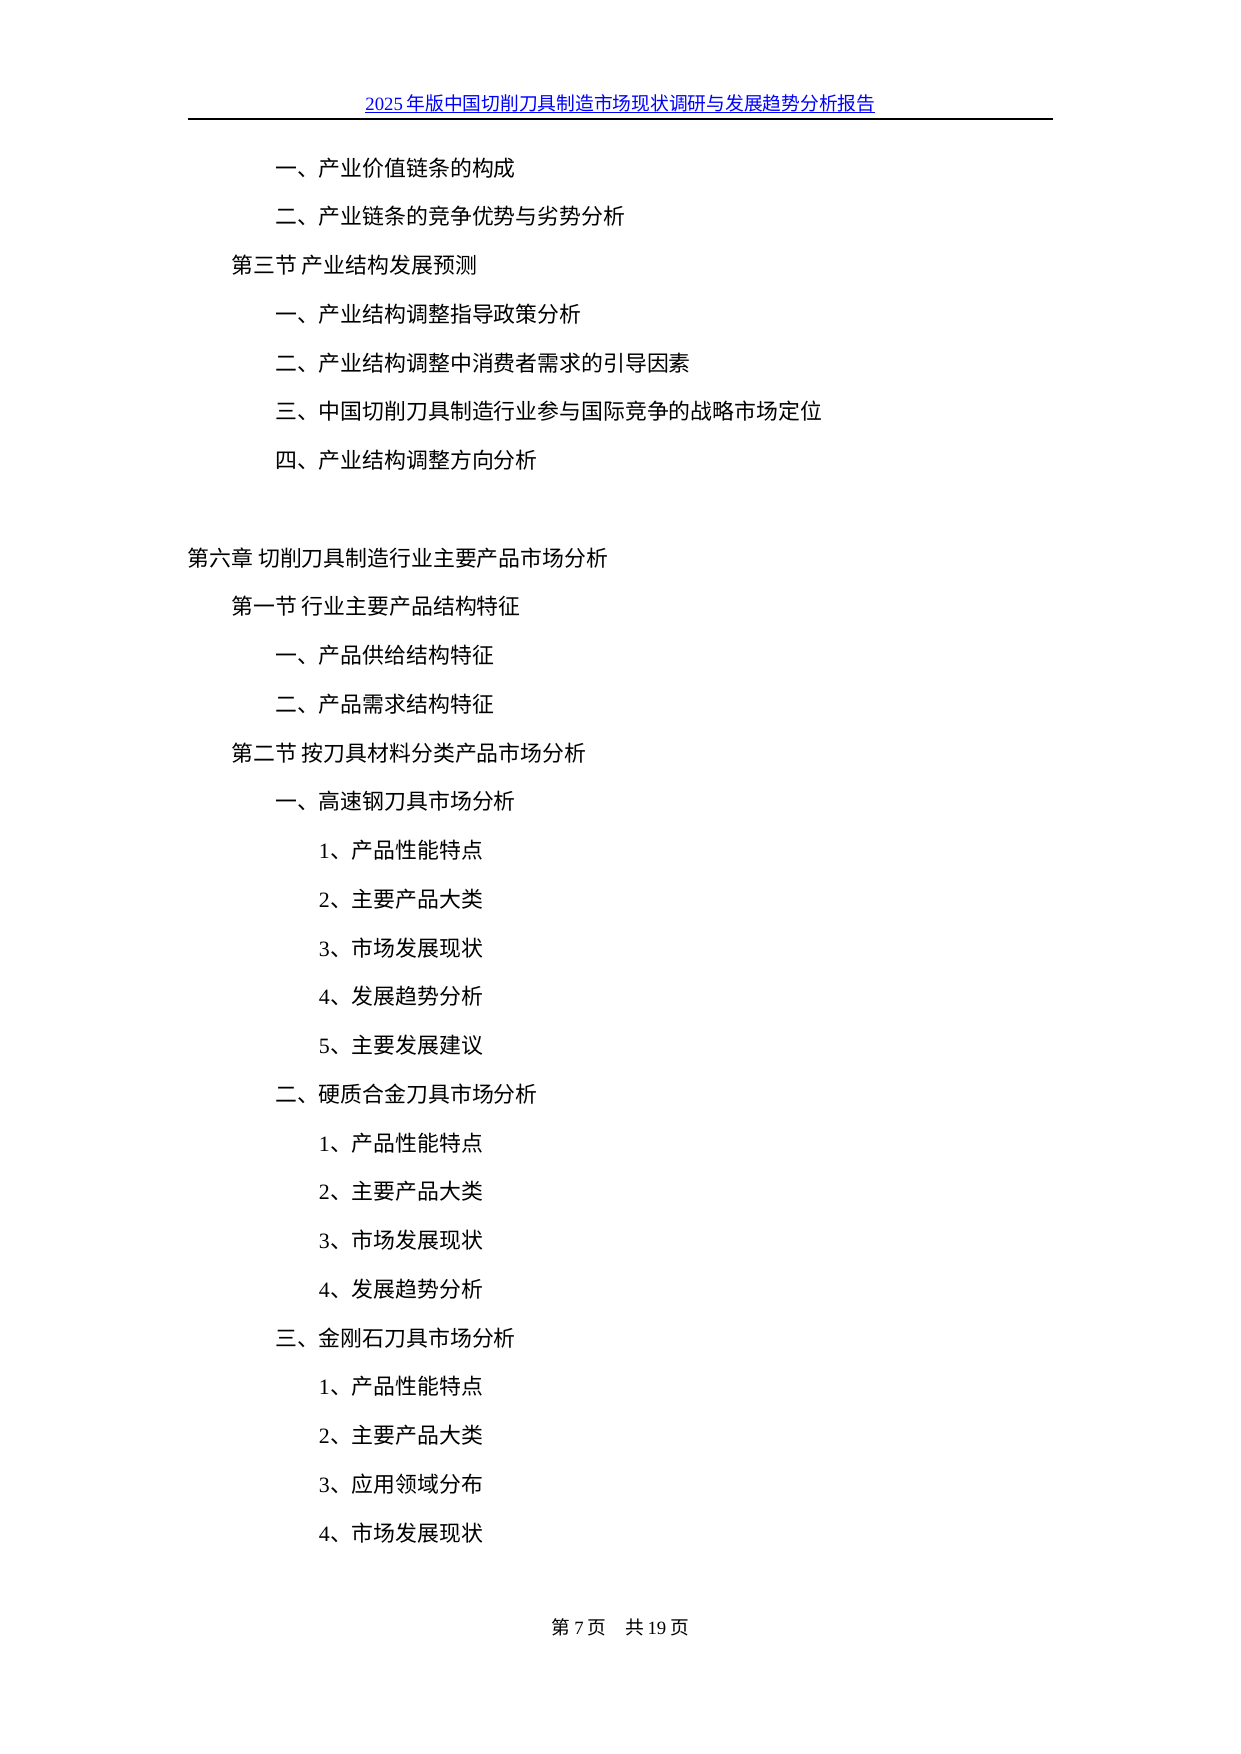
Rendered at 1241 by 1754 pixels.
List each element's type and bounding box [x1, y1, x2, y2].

text [187, 150, 1053, 1548]
